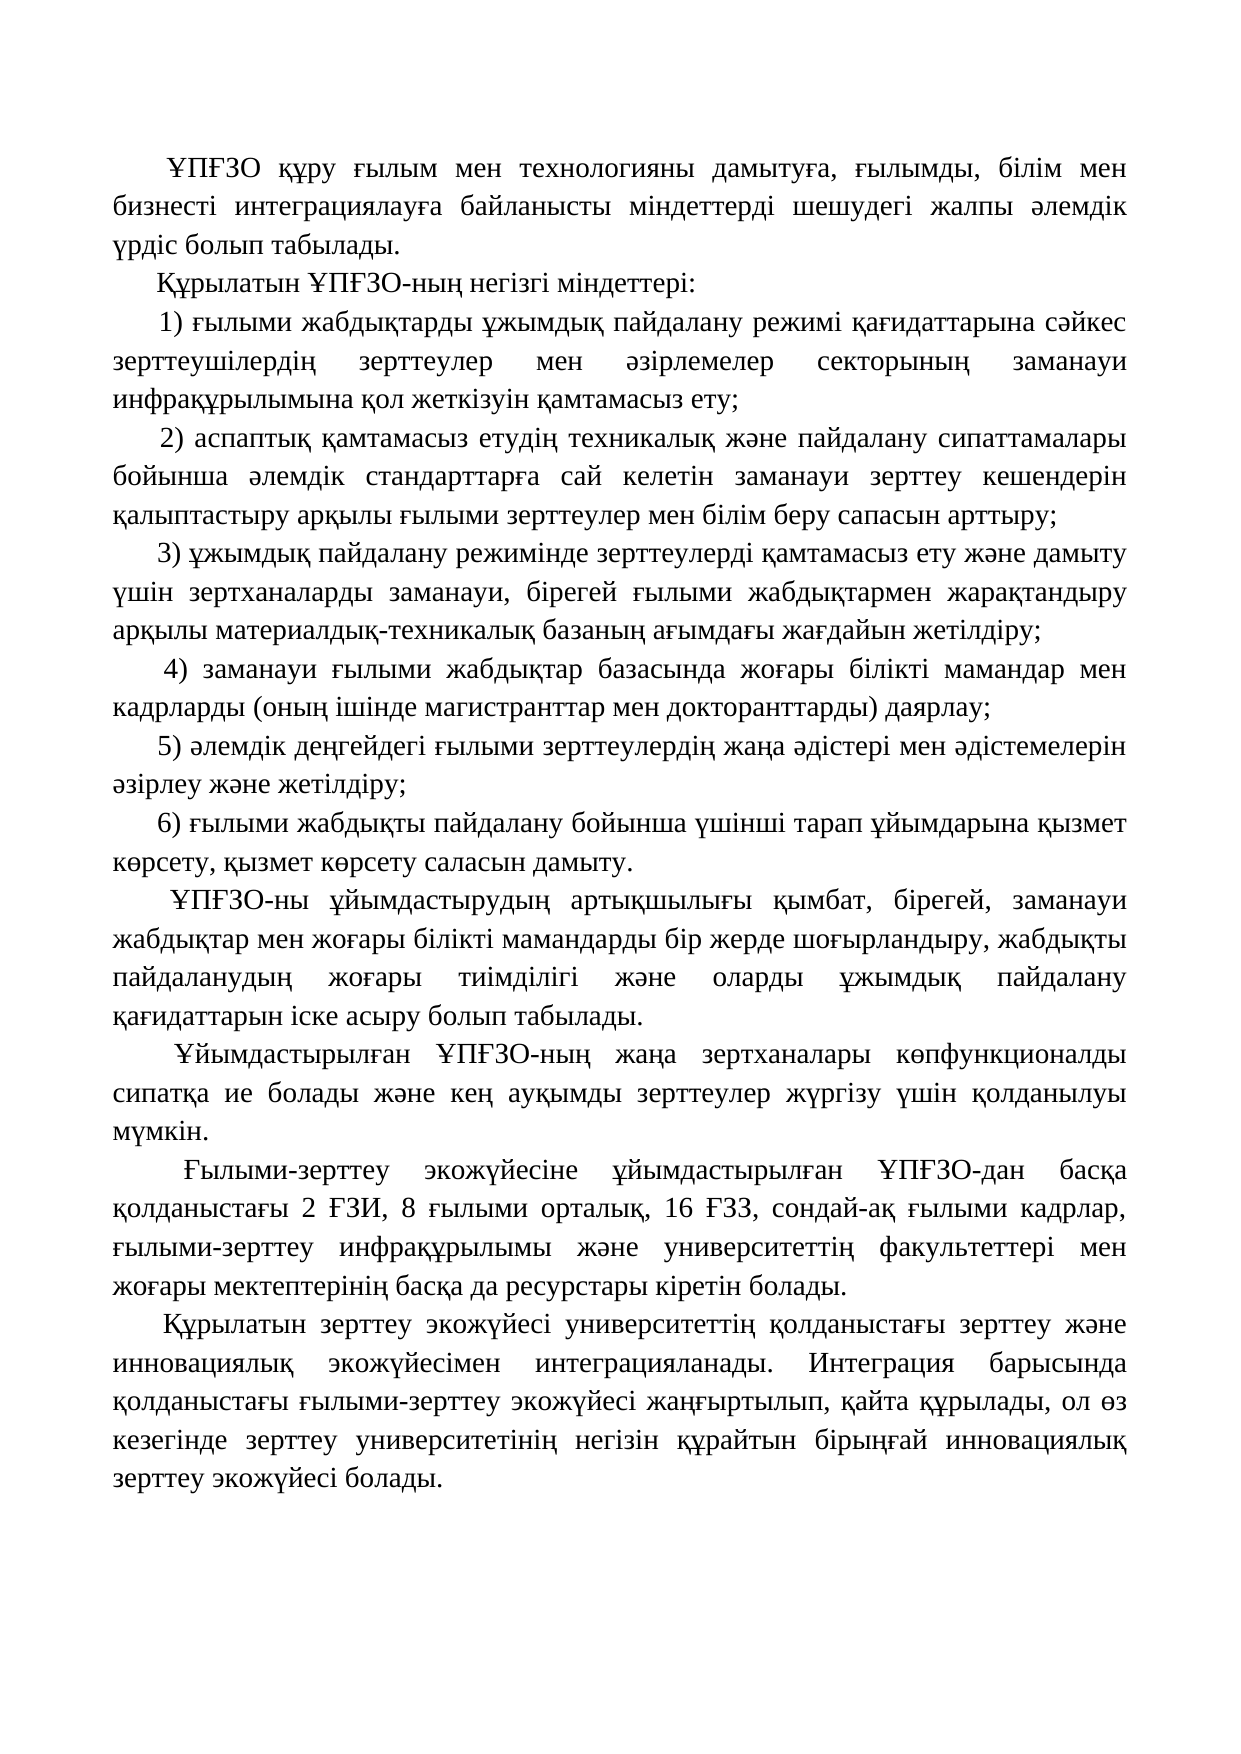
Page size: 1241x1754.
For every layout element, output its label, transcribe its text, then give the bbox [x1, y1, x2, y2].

text Ұйымдастырылған ҰПҒЗО-ның жаңа зертханалары көпфункционалды сипатқа ие болады және кең ауқымды зерттеулер жүргізу үшін қолданылуы мүмкін. [112, 1036, 1128, 1147]
text Құрылатын зерттеу экожүйесі университеттің қолданыстағы зерттеу және инновациялық экожүйесімен интеграцияланады. Интеграция барысында қолданыстағы ғылыми-зерттеу экожүйесі жаңғыртылып, қайта құрылады, ол өз кезегінде зерттеу университетінің негізін құрайтын бірыңғай инновациялық зерттеу экожүйесі болады. [112, 1306, 1128, 1494]
text Құрылатын ҰПҒЗО-ның негізгі міндеттері: [112, 266, 1128, 299]
text 6) ғылыми жабдықты пайдалану бойынша үшінші тарап ұйымдарына қызмет көрсету, қызмет көрсету саласын дамыту. [112, 805, 1128, 877]
text 5) әлемдік деңгейдегі ғылыми зерттеулердің жаңа әдістері мен әдістемелерін әзірлеу және жетілдіру; [112, 728, 1128, 800]
text 4) заманауи ғылыми жабдықтар базасында жоғары білікті мамандар мен кадрларды (оның ішінде магистранттар мен докторанттарды) даярлау; [112, 651, 1128, 723]
text ҰПҒЗО-ны ұйымдастырудың артықшылығы қымбат, бірегей, заманауи жабдықтар мен жоғары білікті мамандарды бір жерде шоғырландыру, жабдықты пайдаланудың жоғары тиімділігі және оларды ұжымдық пайдалану қағидаттарын іске асыру болып табылады. [112, 882, 1128, 1031]
text 3) ұжымдық пайдалану режимінде зерттеулерді қамтамасыз ету және дамыту үшін зертханаларды заманауи, бірегей ғылыми жабдықтармен жарақтандыру арқылы материалдық-техникалық базаның ағымдағы жағдайын жетілдіру; [112, 535, 1128, 646]
text 2) аспаптық қамтамасыз етудің техникалық және пайдалану сипаттамалары бойынша әлемдік стандарттарға сай келетін заманауи зерттеу кешендерін қалыптастыру арқылы ғылыми зерттеулер мен білім беру сапасын арттыру; [112, 420, 1128, 530]
text ҰПҒЗО құру ғылым мен технологияны дамытуға, ғылымды, білім мен бизнесті интеграциялауға байланысты міндеттерді шешудегі жалпы әлемдік үрдіс болып табылады. [112, 150, 1128, 261]
text Ғылыми-зерттеу экожүйесіне ұйымдастырылған ҰПҒЗО-дан басқа қолданыстағы 2 ҒЗИ, 8 ғылыми орталық, 16 ҒЗЗ, сондай-ақ ғылыми кадрлар, ғылыми-зерттеу инфрақұрылымы және университеттің факультеттері мен жоғары мектептерінің басқа да ресурстары кіретін болады. [112, 1152, 1128, 1301]
text 1) ғылыми жабдықтарды ұжымдық пайдалану режимі қағидаттарына сәйкес зерттеушілердің зерттеулер мен әзірлемелер секторының заманауи инфрақұрылымына қол жеткізуін қамтамасыз ету; [112, 304, 1128, 415]
